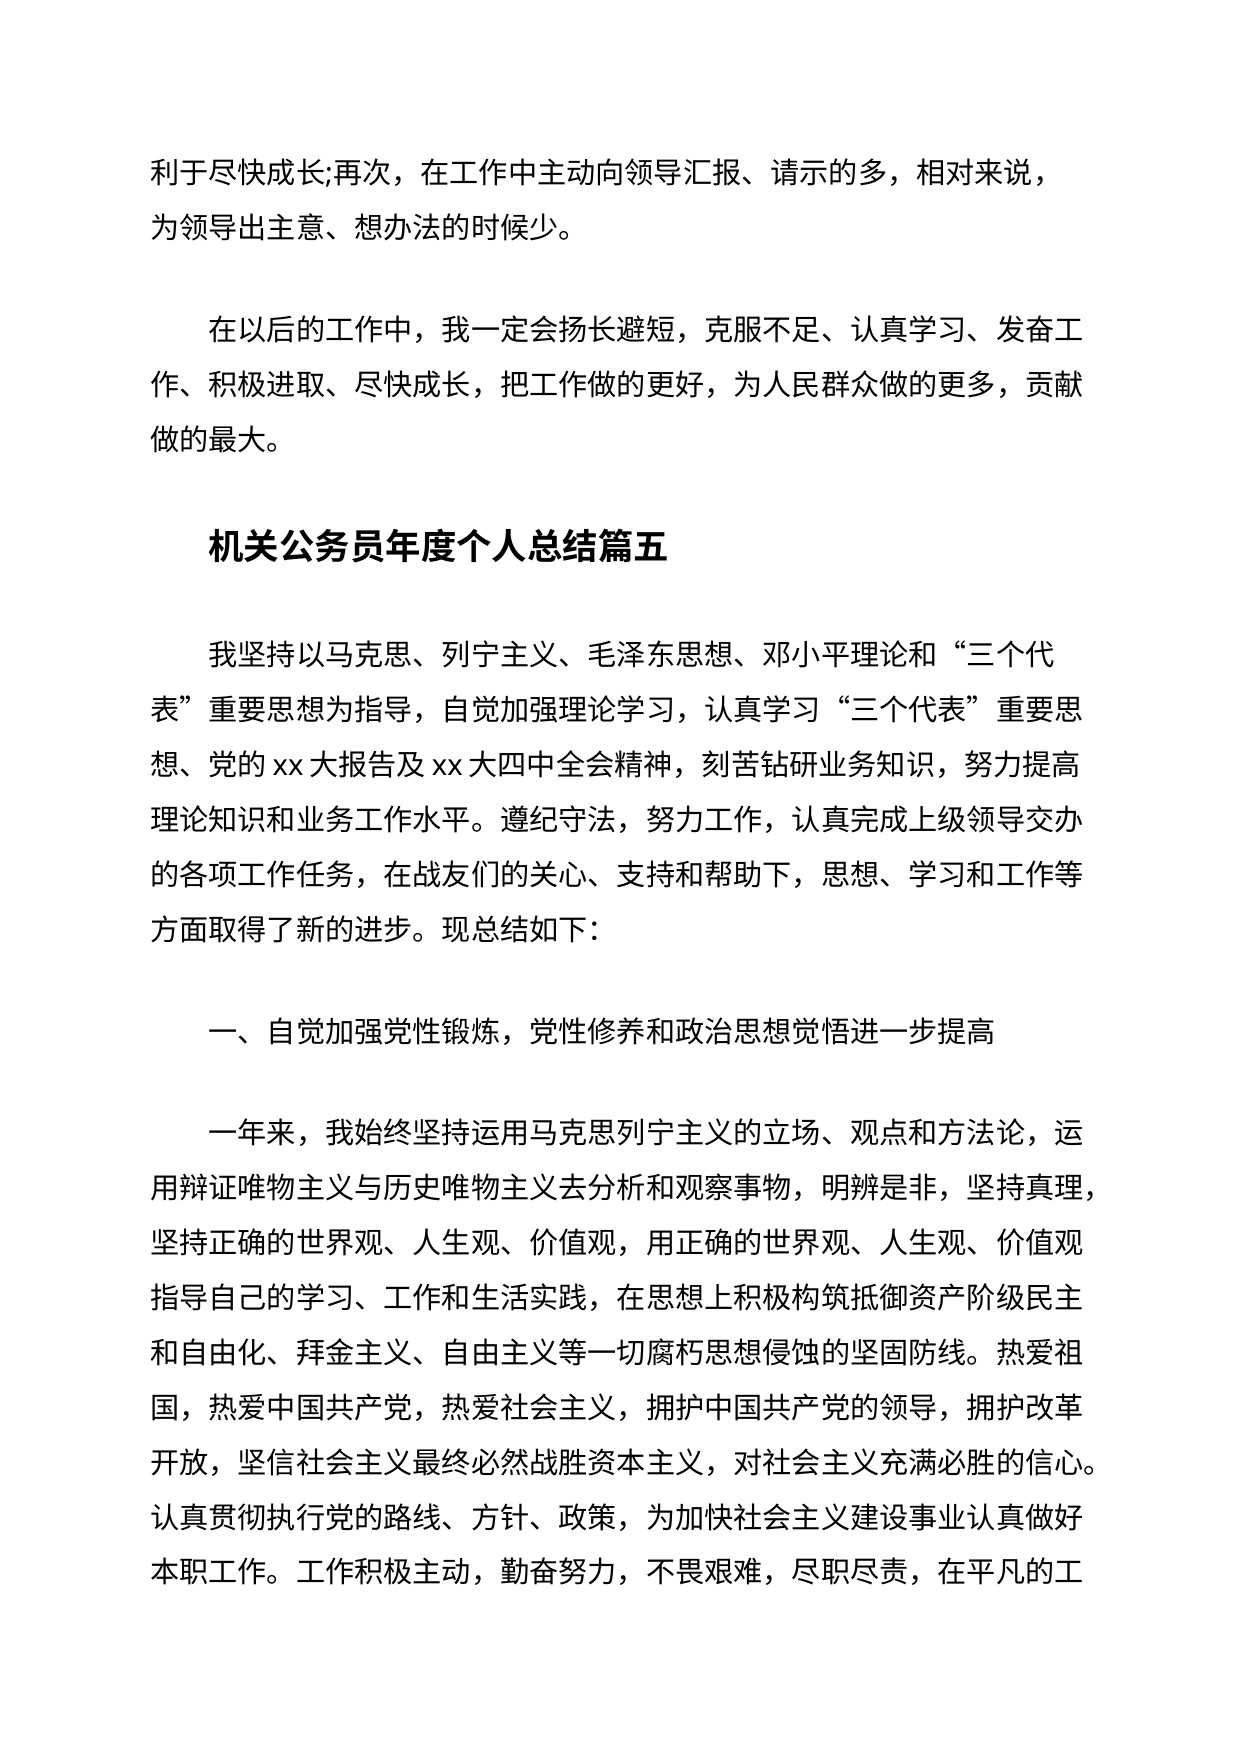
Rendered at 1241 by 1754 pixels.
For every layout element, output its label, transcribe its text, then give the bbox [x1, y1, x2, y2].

text 一、自觉加强党性锻炼，党性修养和政治思想觉悟进一步提高 [150, 1008, 1090, 1050]
text 我坚持以马克思、列宁主义、毛泽东思想、邓小平理论和“三个代表”重要思想为指导，自觉加强理论学习，认真学习“三个代表”重要思想、党的xx大报告及xx大四中全会精神，刻苦钻研业务知识，努力提高理论知识和业务工作水平。遵纪守法，努力工作，认真完成上级领导交办的各项工作任务，在战友们的关心、支持和帮助下，思想、学习和工作等方面取得了新的进步。现总结如下： [150, 632, 1090, 949]
text 在以后的工作中，我一定会扬长避短，克服不足、认真学习、发奋工作、积极进取、尽快成长，把工作做的更好，为人民群众做的更多，贡献做的最大。 [150, 307, 1090, 459]
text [150, 150, 1090, 247]
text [150, 1110, 1090, 1591]
text 机关公务员年度个人总结篇五 [150, 518, 1090, 569]
